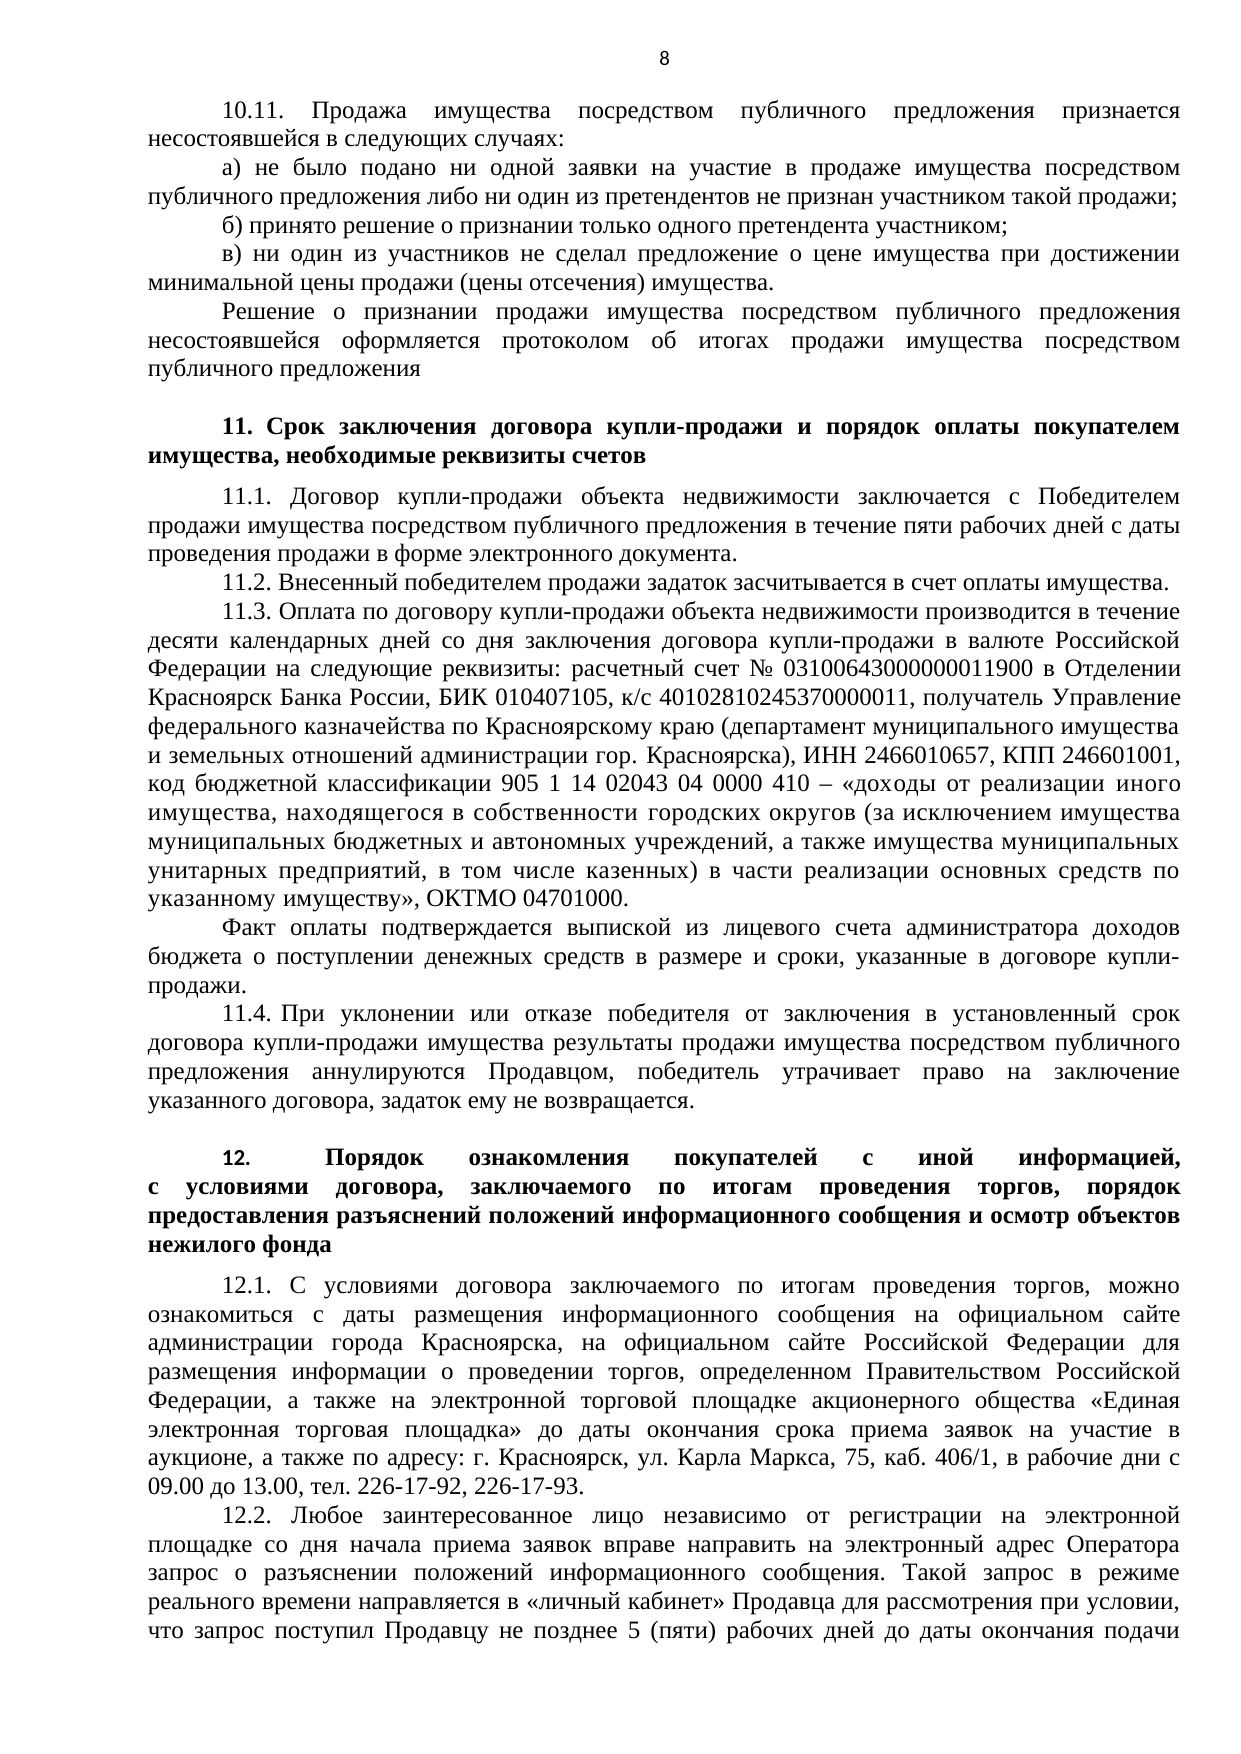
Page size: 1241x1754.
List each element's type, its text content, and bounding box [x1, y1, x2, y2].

list При уклонении или отказе победителя от заключения в установленный срок договора купли-продажи имущества результаты продажи имущества посредством публичного предложения аннулируются Продавцом, победитель утрачивает право на заключение указанного договора, задаток ему не возвращается. [148, 998, 1181, 1113]
text 10.11. Продажа имущества посредством публичного предложения признается несостоявшейся в следующих случаях: [148, 95, 1181, 152]
text а) не было подано ни одной заявки на участие в продаже имущества посредством публичного предложения либо ни один из претендентов не признан участником такой продажи; [148, 152, 1181, 210]
text 11.1. Договор купли-продажи объекта недвижимости заключается с Победителем продажи имущества посредством публичного предложения в течение пяти рабочих дней с даты проведения продажи в форме электронного документа. [148, 481, 1181, 567]
text б) принято решение о признании только одного претендента участником; [148, 210, 1181, 238]
text 12.1. С условиями договора заключаемого по итогам проведения торгов, можно ознакомиться с даты размещения информационного сообщения на официальном сайте администрации города Красноярска, на официальном сайте Российской Федерации для размещения информации о проведении торгов, определенном Правительством Российской Федерации, а также на электронной торговой площадке акционерного общества «Единая электронная торговая площадка» до даты окончания срока приема заявок на участие в аукционе, а также по адресу: г. Красноярск, ул. Карла Маркса, 75, каб. 406/1, в рабочие дни с 09.00 до 13.00, тел. 226-17-92, 226-17-93. [148, 1270, 1181, 1500]
text Решение о признании продажи имущества посредством публичного предложения несостоявшейся оформляется протоколом об итогах продажи имущества посредством публичного предложения [148, 296, 1181, 382]
text Факт оплаты подтверждается выпиской из лицевого счета администратора доходов бюджета о поступлении денежных средств в размере и сроки, указанные в договоре купли-продажи. [148, 912, 1181, 998]
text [148, 1500, 1181, 1644]
list Порядок ознакомления покупателей с иной информацией, с условиями договора, заключаемого по итогам проведения торгов, порядок предоставления разъяснений положений информационного сообщения и осмотр объектов нежилого фонда [148, 1142, 1181, 1257]
text 11.3. Оплата по договору купли-продажи объекта недвижимости производится в течение десяти календарных дней со дня заключения договора купли-продажи в валюте Российской Федерации на следующие реквизиты: расчетный счет № 03100643000000011900 в Отделении Красноярск Банка России, БИК 010407105, к/с 40102810245370000011, получатель Управление федерального казначейства по Красноярскому краю (департамент муниципального имущества и земельных отношений администрации гор. Красноярска), ИНН 2466010657, КПП 246601001, код бюджетной классификации 905 1 14 02043 04 0000 410 – «доходы от реализации иного имущества, находящегося в собственности городских округов (за исключением имущества муниципальных бюджетных и автономных учреждений, а также имущества муниципальных унитарных предприятий, в том числе казенных) в части реализации основных средств по указанному имуществу», ОКТМО 04701000. [148, 596, 1181, 912]
list Срок заключения договора купли-продажи и порядок оплаты покупателем имущества, необходимые реквизиты счетов [148, 411, 1181, 468]
text в) ни один из участников не сделал предложение о цене имущества при достижении минимальной цены продажи (цены отсечения) имущества. [148, 238, 1181, 296]
text 11.2. Внесенный победителем продажи задаток засчитывается в счет оплаты имущества. [148, 567, 1181, 596]
